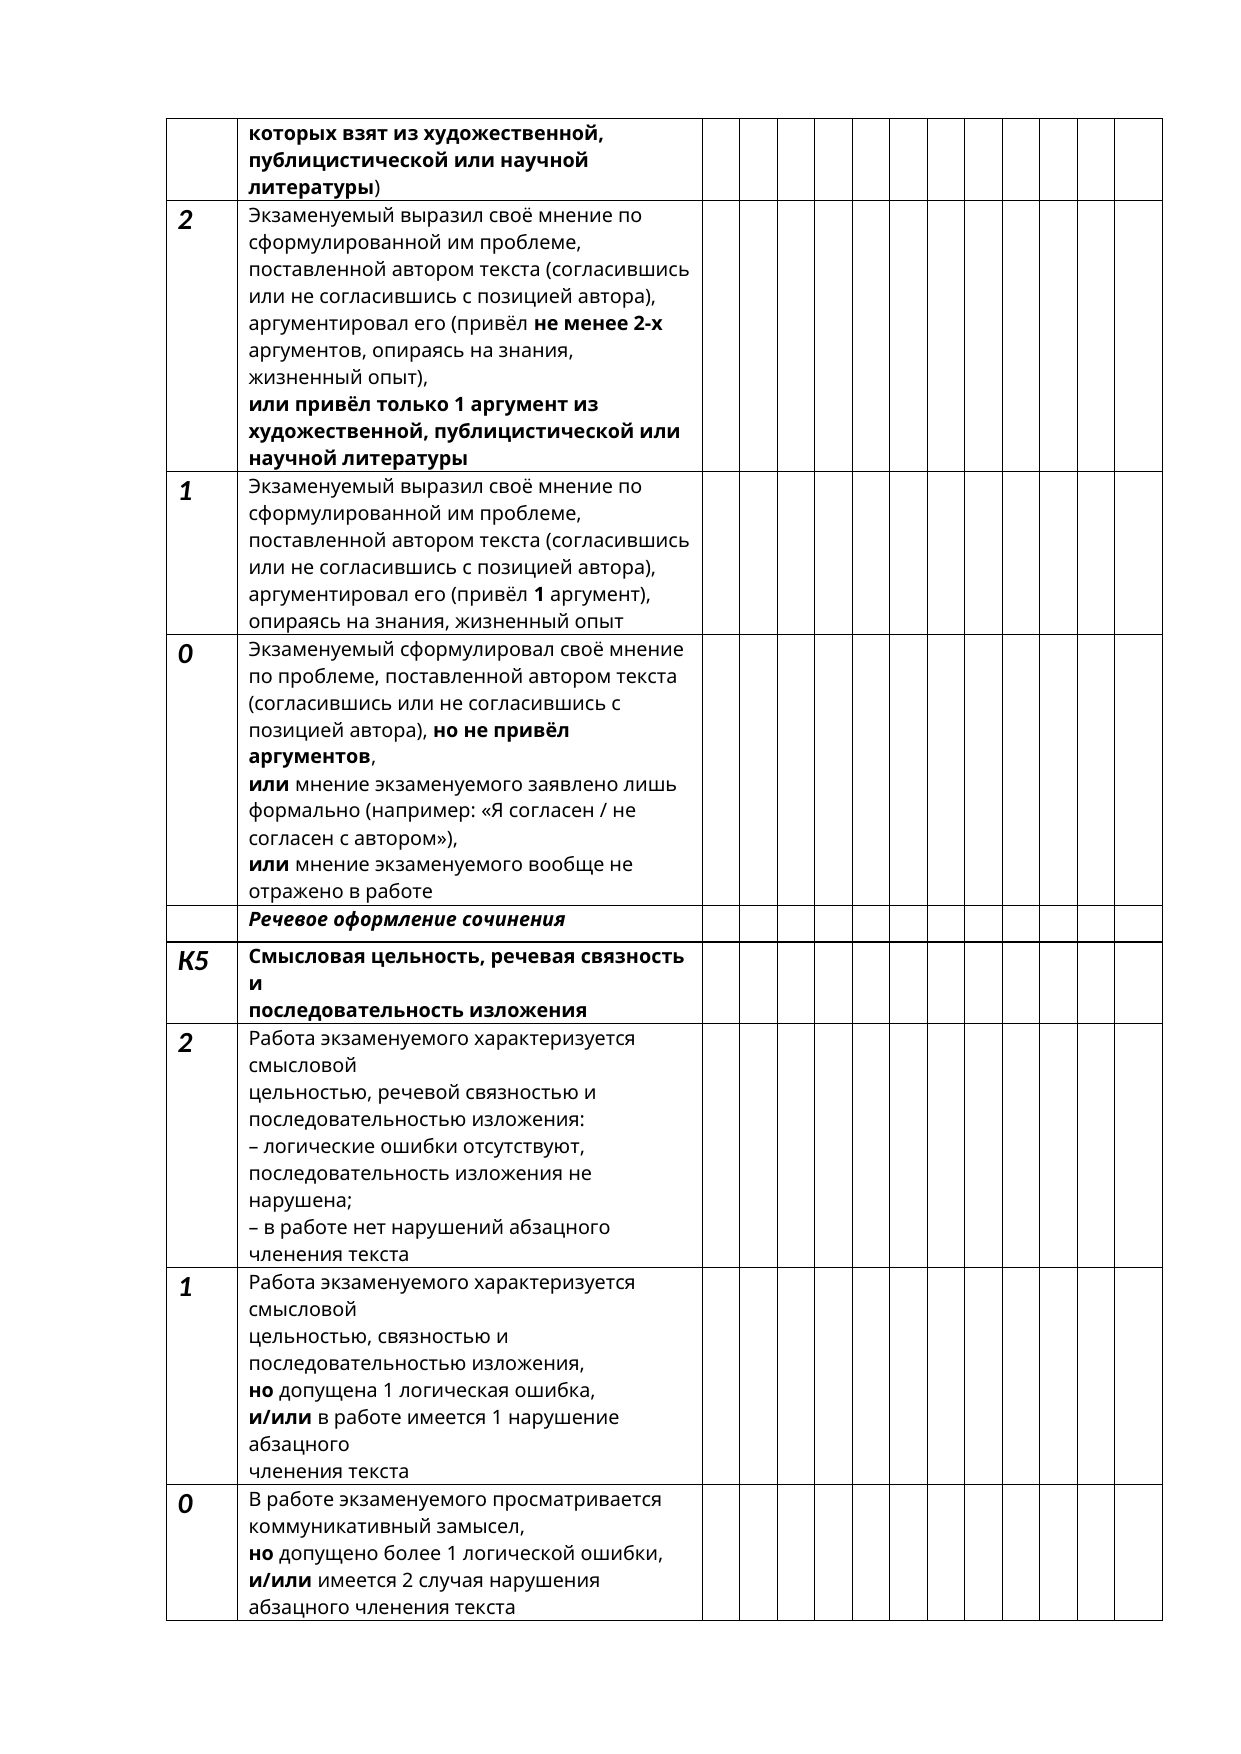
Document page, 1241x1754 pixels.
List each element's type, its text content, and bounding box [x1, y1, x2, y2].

table_cell 2 [167, 1024, 237, 1267]
table_cell [928, 1485, 964, 1620]
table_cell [238, 119, 702, 200]
table_cell [853, 1024, 889, 1267]
table_cell [890, 1268, 927, 1484]
table_cell [965, 635, 1002, 905]
table_cell [1040, 472, 1077, 634]
table_cell [703, 635, 739, 905]
table_cell [965, 119, 1002, 200]
table_cell [1040, 906, 1077, 941]
table_cell [853, 1268, 889, 1484]
table_cell [1003, 1485, 1039, 1620]
table_cell Работа экзаменуемого характеризуется смысловой цельностью, связностью и последовательностью изложения, но допущена 1 логическая ошибка, и/или в работе имеется 1 нарушение абзацного членения текста [238, 1268, 702, 1484]
table_cell [778, 906, 814, 941]
table_cell [928, 1024, 964, 1267]
table_cell [1003, 1268, 1039, 1484]
table_cell [890, 1485, 927, 1620]
table_cell [740, 1485, 777, 1620]
table_cell [778, 1485, 814, 1620]
table_cell [890, 119, 927, 200]
table_cell [890, 906, 927, 941]
table_cell 3 [167, 119, 237, 200]
table_cell [740, 119, 777, 200]
table_cell [928, 472, 964, 634]
table_cell [928, 201, 964, 471]
table_cell [965, 943, 1002, 1023]
table_cell [703, 1024, 739, 1267]
table_cell [815, 201, 852, 471]
table_cell [928, 943, 964, 1023]
table_cell [1040, 119, 1077, 200]
table_cell [853, 119, 889, 200]
table_cell [815, 1485, 852, 1620]
table_cell [740, 1268, 777, 1484]
table_cell [778, 1024, 814, 1267]
table_cell [703, 201, 739, 471]
table_cell [1040, 1024, 1077, 1267]
table_cell [890, 201, 927, 471]
table_cell [853, 906, 889, 941]
table_cell [1115, 1024, 1162, 1267]
table_cell [1003, 472, 1039, 634]
table_cell [890, 1024, 927, 1267]
table_cell [1003, 906, 1039, 941]
table_cell [778, 119, 814, 200]
table_cell [1078, 119, 1114, 200]
table_cell [1115, 1485, 1162, 1620]
table_cell [1115, 906, 1162, 941]
table_cell [815, 119, 852, 200]
table_cell [1115, 943, 1162, 1023]
table_cell [1003, 943, 1039, 1023]
table_cell [965, 906, 1002, 941]
table_cell [965, 201, 1002, 471]
table_cell Работа экзаменуемого характеризуется смысловой цельностью, речевой связностью и последовательностью изложения: – логические ошибки отсутствуют, последовательность изложения не нарушена; – в работе нет нарушений абзацного членения текста [238, 1024, 702, 1267]
table_cell Экзаменуемый выразил своё мнение по сформулированной им проблеме, поставленной автором текста (согласившись или не согласившись с позицией автора), аргументировал его (привёл 1 аргумент), опираясь на знания, жизненный опыт [238, 472, 702, 634]
table_cell [965, 472, 1002, 634]
table_cell [703, 472, 739, 634]
table_cell [1078, 1268, 1114, 1484]
table_cell [740, 635, 777, 905]
table_cell [778, 943, 814, 1023]
table_cell [890, 943, 927, 1023]
table_cell [167, 906, 237, 941]
table_cell [1040, 635, 1077, 905]
table_cell [965, 1485, 1002, 1620]
table_cell [928, 119, 964, 200]
table_cell [703, 1485, 739, 1620]
table_cell 2 [167, 201, 237, 471]
table_cell [965, 1024, 1002, 1267]
table_cell [1115, 1268, 1162, 1484]
table_cell [1078, 635, 1114, 905]
table_cell Экзаменуемый выразил своё мнение по сформулированной им проблеме, поставленной автором текста (согласившись или не согласившись с позицией автора), аргументировал его (привёл не менее 2-х аргументов, опираясь на знания, жизненный опыт), или привёл только 1 аргумент из художественной, публицистической или научной литературы [238, 201, 702, 471]
table_cell Смысловая цельность, речевая связность и последовательность изложения [238, 943, 702, 1023]
table_cell 1 [167, 472, 237, 634]
table_cell [1003, 119, 1039, 200]
table_cell [1078, 1485, 1114, 1620]
table_cell [815, 1268, 852, 1484]
table_cell [853, 943, 889, 1023]
table_cell [890, 472, 927, 634]
table_cell [740, 906, 777, 941]
table_cell [703, 943, 739, 1023]
table_cell [890, 635, 927, 905]
table_cell [1040, 1268, 1077, 1484]
table_cell [778, 201, 814, 471]
table_cell 0 [167, 635, 237, 905]
table_cell Экзаменуемый сформулировал своё мнение по проблеме, поставленной автором текста (согласившись или не согласившись с позицией автора), но не привёл аргументов, или мнение экзаменуемого заявлено лишь формально (например: «Я согласен / не согласен с автором»), или мнение экзаменуемого вообще не отражено в работе [238, 635, 702, 905]
table_cell [853, 1485, 889, 1620]
table_cell [815, 1024, 852, 1267]
table_cell [928, 906, 964, 941]
table_cell [1003, 201, 1039, 471]
table_cell [1040, 1485, 1077, 1620]
table_cell [853, 635, 889, 905]
table_cell [853, 472, 889, 634]
table_cell [815, 943, 852, 1023]
table_cell [703, 906, 739, 941]
table_cell [1003, 635, 1039, 905]
table_cell [740, 943, 777, 1023]
table_cell [740, 1024, 777, 1267]
table_cell 0 [167, 1485, 237, 1620]
table_cell [740, 472, 777, 634]
table_cell [740, 201, 777, 471]
table_cell [778, 635, 814, 905]
table_cell [1115, 635, 1162, 905]
table_cell [965, 1268, 1002, 1484]
table_cell [928, 635, 964, 905]
table_cell [778, 1268, 814, 1484]
table_cell [703, 1268, 739, 1484]
table_cell [815, 635, 852, 905]
table_cell В работе экзаменуемого просматривается коммуникативный замысел, но допущено более 1 логической ошибки, и/или имеется 2 случая нарушения абзацного членения текста [238, 1485, 702, 1620]
table_cell [1115, 119, 1162, 200]
table_cell [1078, 906, 1114, 941]
table_cell [815, 906, 852, 941]
table_cell [1078, 472, 1114, 634]
table_cell [928, 1268, 964, 1484]
table_cell [1115, 201, 1162, 471]
table_cell [778, 472, 814, 634]
table_cell [1078, 1024, 1114, 1267]
table_cell [1078, 201, 1114, 471]
table_cell Речевое оформление сочинения [238, 906, 702, 941]
table_cell [1040, 201, 1077, 471]
table_cell 1 [167, 1268, 237, 1484]
table_cell [1003, 1024, 1039, 1267]
table_cell [1115, 472, 1162, 634]
table_cell К5 [167, 943, 237, 1023]
table_cell [1078, 943, 1114, 1023]
table_cell [703, 119, 739, 200]
table_cell [815, 472, 852, 634]
table_cell [1040, 943, 1077, 1023]
table_cell [853, 201, 889, 471]
